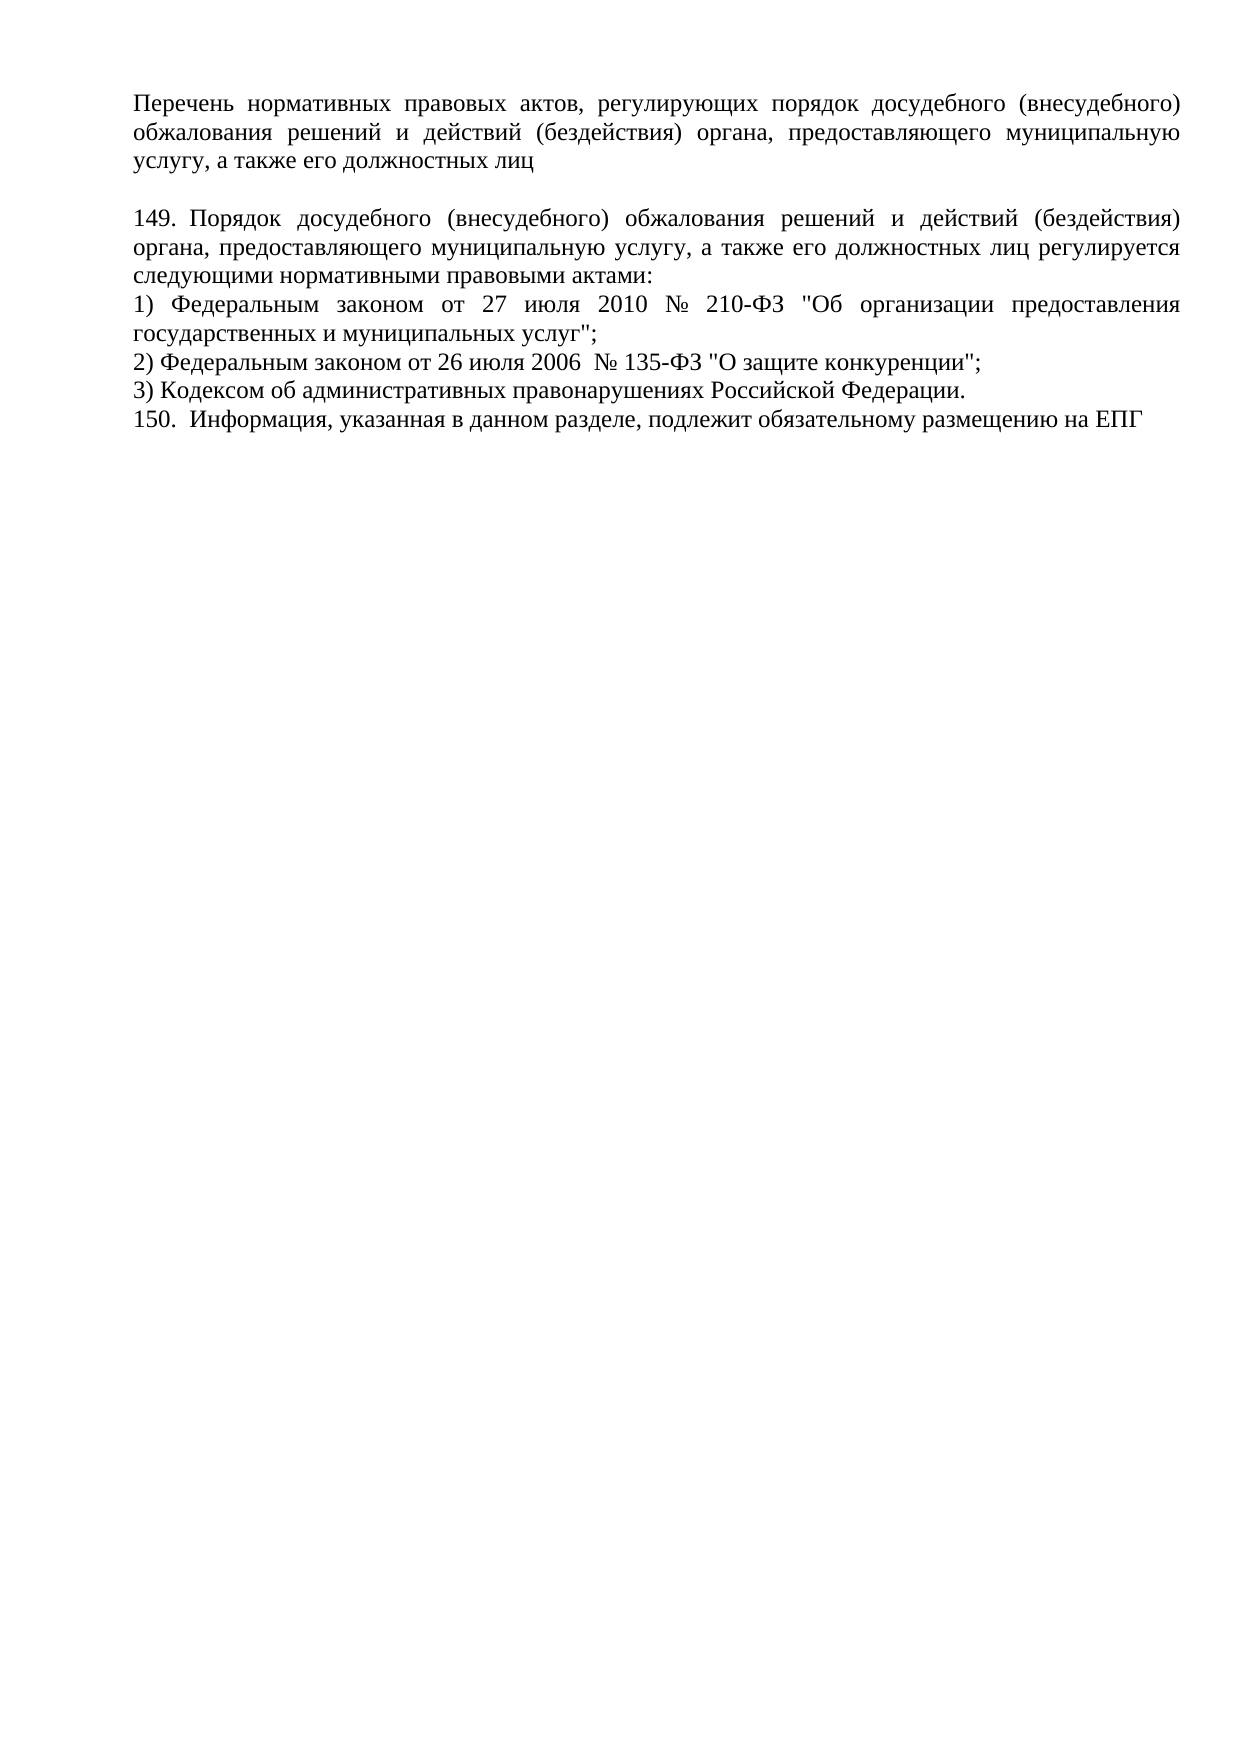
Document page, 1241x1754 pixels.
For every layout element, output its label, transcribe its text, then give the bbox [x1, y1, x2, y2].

text 149. Порядок досудебного (внесудебного) обжалования решений и действий (бездействия) органа, предоставляющего муниципальную услугу, а также его должностных лиц регулируется следующими нормативными правовыми актами: [133, 174, 1181, 289]
text 150. Информация, указанная в данном разделе, подлежит обязательному размещению на ЕПГ [133, 404, 1181, 433]
text Перечень нормативных правовых актов, регулирующих порядок досудебного (внесудебного) обжалования решений и действий (бездействия) органа, предоставляющего муниципальную услугу, а также его должностных лиц [133, 59, 1181, 174]
text 1) Федеральным законом от 27 июля 2010 № 210-ФЗ "Об организации предоставления государственных и муниципальных услуг"; [133, 289, 1181, 347]
text 2) Федеральным законом от 26 июля 2006 № 135-ФЗ "О защите конкуренции"; [133, 347, 1181, 375]
text 3) Кодексом об административных правонарушениях Российской Федерации. [133, 375, 1181, 404]
